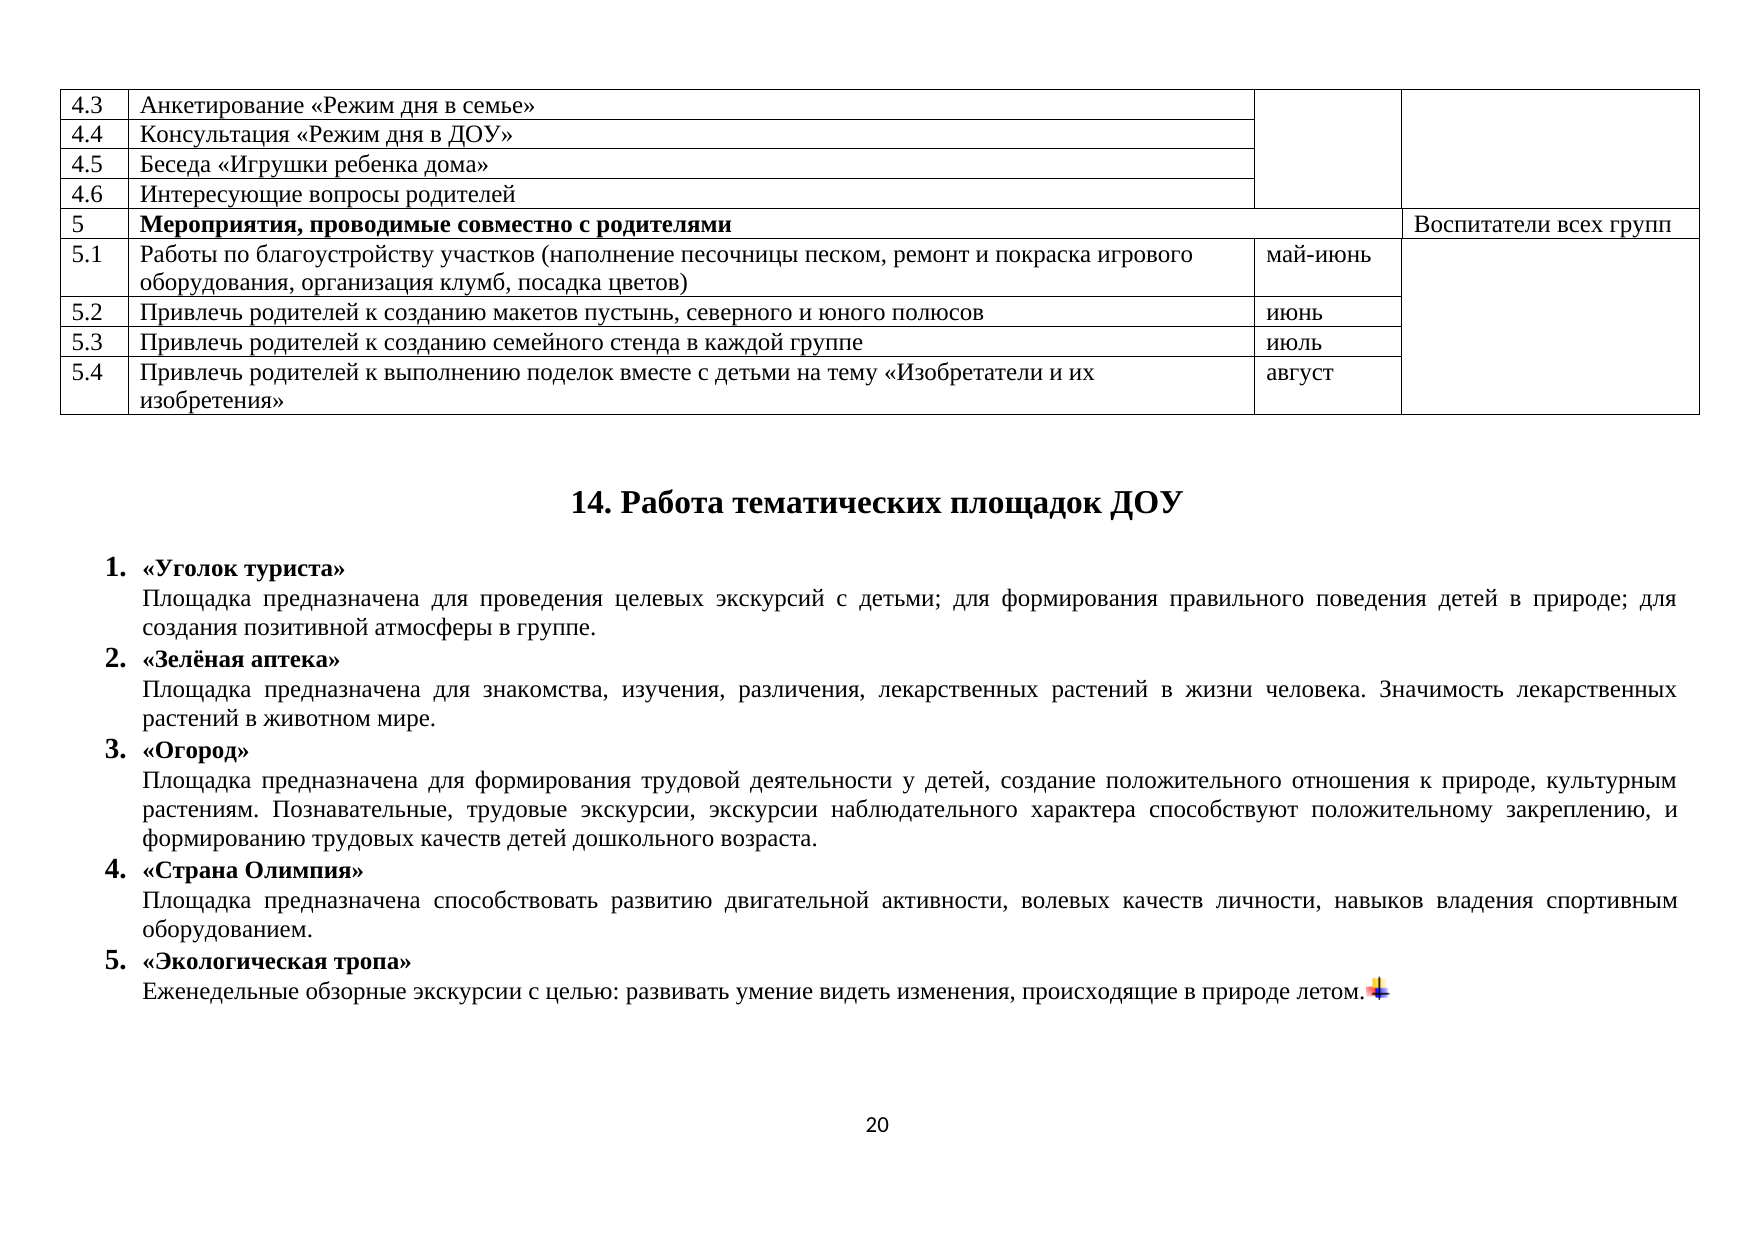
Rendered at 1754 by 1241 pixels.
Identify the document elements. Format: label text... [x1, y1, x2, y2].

table_cell 4.4 [61, 120, 128, 148]
table_cell Привлечь родителей к выполнению поделок вместе с детьми на тему «Изобретатели и их изобретения» [129, 357, 1254, 414]
list «Огород» [104, 732, 1679, 765]
table_cell [1402, 239, 1699, 414]
table_cell 4.5 [61, 149, 128, 178]
text 14. Работа тематических площадок ДОУ [75, 482, 1679, 521]
table_cell август [1255, 357, 1401, 414]
table_cell Мероприятия, проводимые совместно с родителями [129, 209, 1402, 238]
table_cell 5.2 [61, 297, 128, 326]
table_cell Привлечь родителей к созданию семейного стенда в каждой группе [129, 327, 1254, 356]
table_cell 5 [61, 209, 128, 238]
list «Уголок туриста» [104, 549, 1679, 583]
table_cell 5.4 [61, 357, 128, 414]
table_cell Беседа «Игрушки ребенка дома» [129, 149, 1254, 178]
table_cell Работы по благоустройству участков (наполнение песочницы песком, ремонт и покраска игрового оборудования, организация клумб, посадка цветов) [129, 239, 1254, 296]
table_cell Привлечь родителей к созданию макетов пустынь, северного и юного полюсов [129, 297, 1254, 326]
table_cell Анкетирование «Режим дня в семье» [129, 90, 1254, 118]
picture [1366, 976, 1390, 1000]
table_cell Интересующие вопросы родителей [129, 179, 1254, 208]
list Площадка предназначена для знакомства, изучения, различения, лекарственных растений в жизни человека. Значимость лекарственных растений в животном мире. [142, 674, 1679, 732]
list Еженедельные обзорные экскурсии с целью: развивать умение видеть изменения, происходящие в природе летом. [142, 976, 1679, 1005]
table_cell Консультация «Режим дня в ДОУ» [129, 120, 1254, 148]
list «Экологическая тропа» [104, 942, 1679, 976]
table_cell 4.6 [61, 179, 128, 208]
table_cell июнь [1255, 297, 1401, 326]
table_cell 5.3 [61, 327, 128, 356]
list Площадка предназначена способствовать развитию двигательной активности, волевых качеств личности, навыков владения спортивным оборудованием. [142, 885, 1679, 942]
list Площадка предназначена для проведения целевых экскурсий с детьми; для формирования правильного поведения детей в природе; для создания позитивной атмосферы в группе. [142, 583, 1679, 641]
table_cell май-июнь [1255, 239, 1401, 296]
table_cell 5.1 [61, 239, 128, 296]
list «Страна Олимпия» [104, 851, 1679, 885]
list Площадка предназначена для формирования трудовой деятельности у детей, создание положительного отношения к природе, культурным растениям. Познавательные, трудовые экскурсии, экскурсии наблюдательного характера способствуют положительному закреплению, и формированию трудовых качеств детей дошкольного возраста. [142, 765, 1679, 851]
table_cell Воспитатели всех групп [1403, 209, 1699, 238]
list «Зелёная аптека» [104, 641, 1679, 674]
table_cell июль [1255, 327, 1401, 356]
table_cell 4.3 [61, 90, 128, 118]
